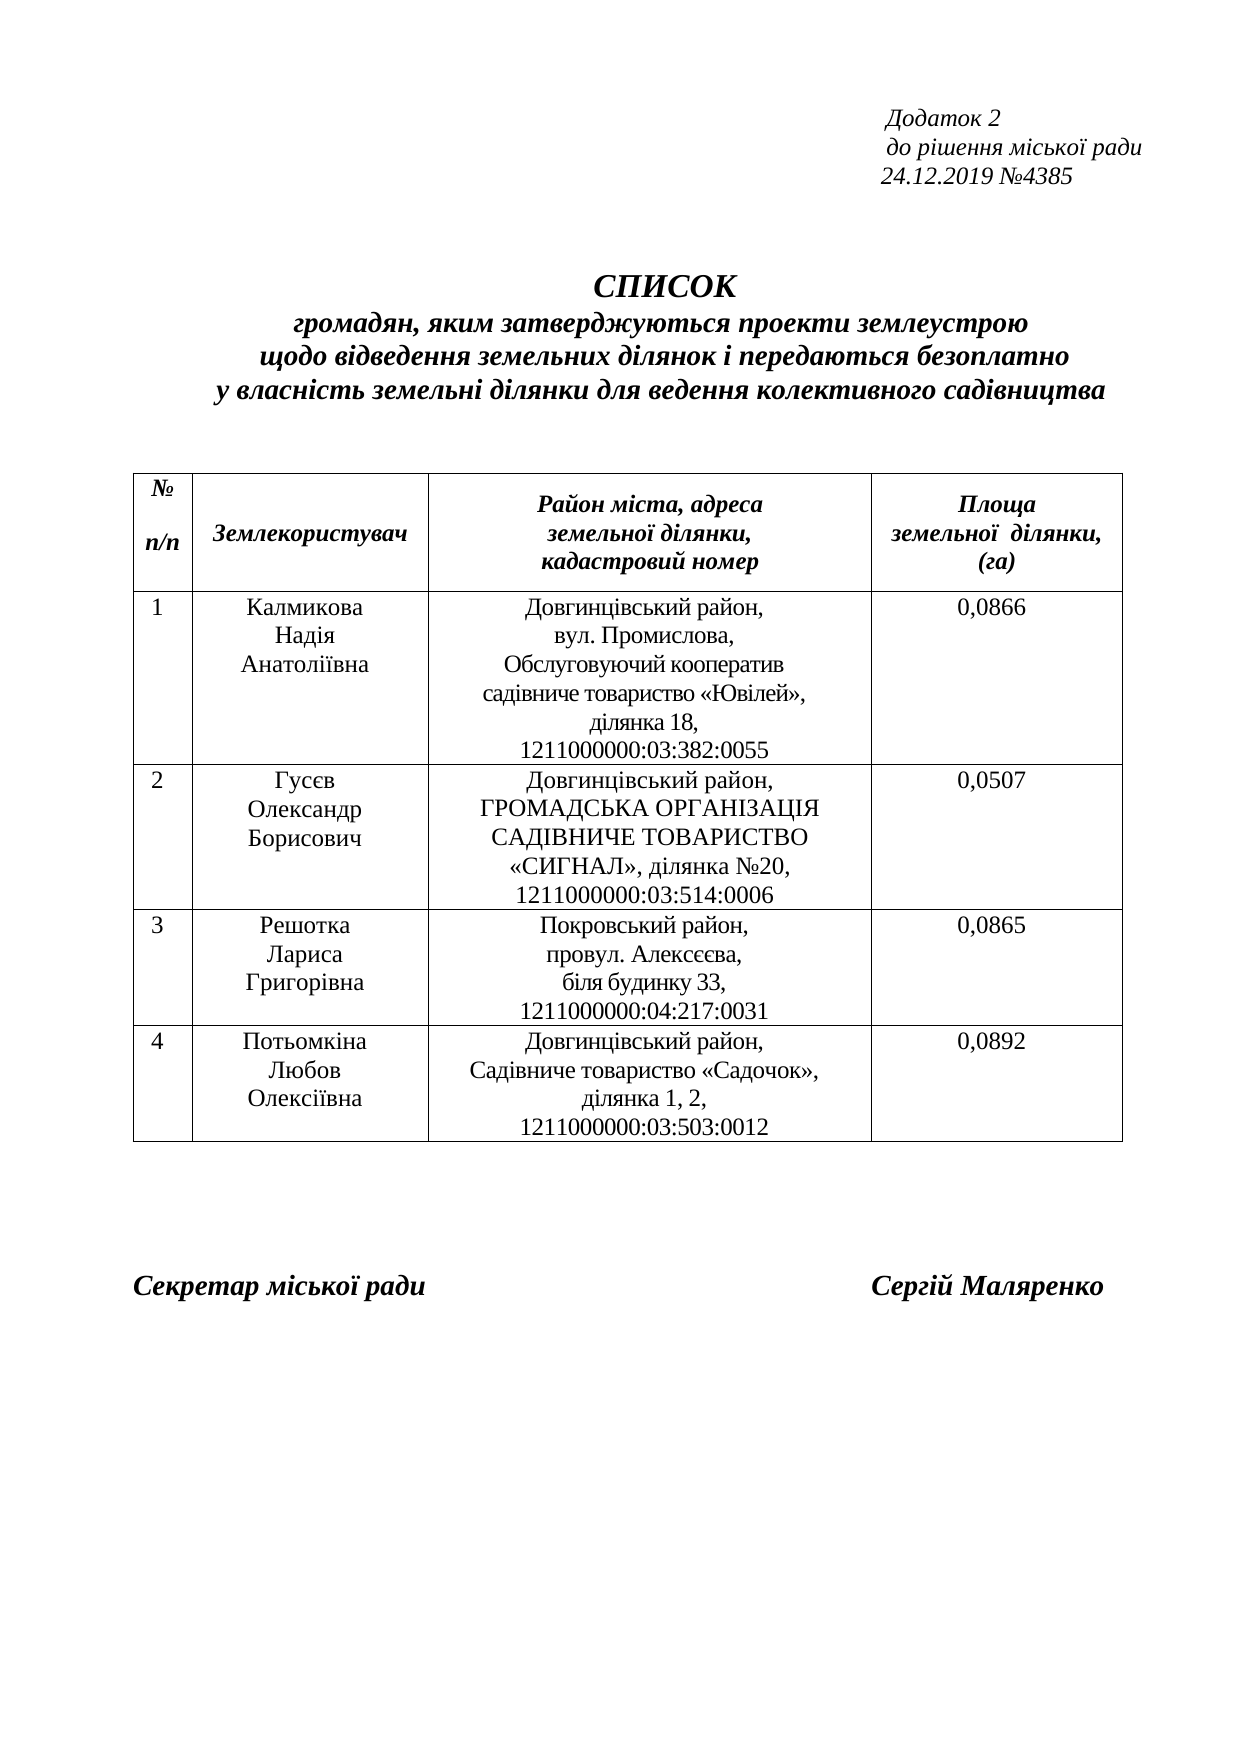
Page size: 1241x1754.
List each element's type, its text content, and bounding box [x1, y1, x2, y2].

text щодо відведення земельних ділянок і передаються безоплатно [170, 338, 1152, 372]
table_cell 0,0892 [872, 1026, 1122, 1141]
table_header Район міста, адреса земельної ділянки, кадастровий номер [429, 474, 871, 591]
table_cell Потьомкіна Любов Олексіївна [193, 1026, 428, 1141]
text СПИСОК [162, 266, 1152, 305]
table_cell Довгинцівський район, вул. Промислова, Обслуговуючий кооператив садівниче товариство «Ювілей», ділянка 18, 1211000000:03:382:0055 [429, 592, 871, 764]
table_cell Покровський район, провул. Алексєєва, біля будинку 33, 1211000000:04:217:0031 [429, 910, 871, 1025]
table_header Землекористувач [193, 474, 428, 591]
text громадян, яким затверджуються проекти землеустрою [170, 305, 1152, 338]
table_cell 2 [134, 765, 192, 909]
table_cell Решотка Лариса Григорівна [193, 910, 428, 1025]
table_cell 1 [134, 592, 192, 764]
text Секретар міської ради Сергій Маляренко [133, 1268, 1152, 1302]
table_cell 0,0507 [872, 765, 1122, 909]
text Додаток 2 [886, 103, 1152, 132]
table_cell Калмикова Надія Анатоліївна [193, 592, 428, 764]
table_cell Гусєв Олександр Борисович [193, 765, 428, 909]
text до рішення міської ради [886, 132, 1152, 161]
table_cell Довгинцівський район, Садівниче товариство «Садочок», ділянка 1, 2, 1211000000:03:503:0012 [429, 1026, 871, 1141]
text у власність земельні ділянки для ведення колективного садівництва [170, 372, 1152, 405]
table_cell 0,0865 [872, 910, 1122, 1025]
table_cell 4 [134, 1026, 192, 1141]
table_header № п/п [134, 474, 192, 591]
table_cell Довгинцівський район, ГРОМАДСЬКА ОРГАНІЗАЦІЯ САДІВНИЧЕ ТОВАРИСТВО «СИГНАЛ», ділянка №20, 1211000000:03:514:0006 [429, 765, 871, 909]
table_cell 3 [134, 910, 192, 1025]
table_header Площа земельної ділянки, (га) [872, 474, 1122, 591]
text 24.12.2019 №4385 [170, 161, 1152, 190]
table_cell 0,0866 [872, 592, 1122, 764]
